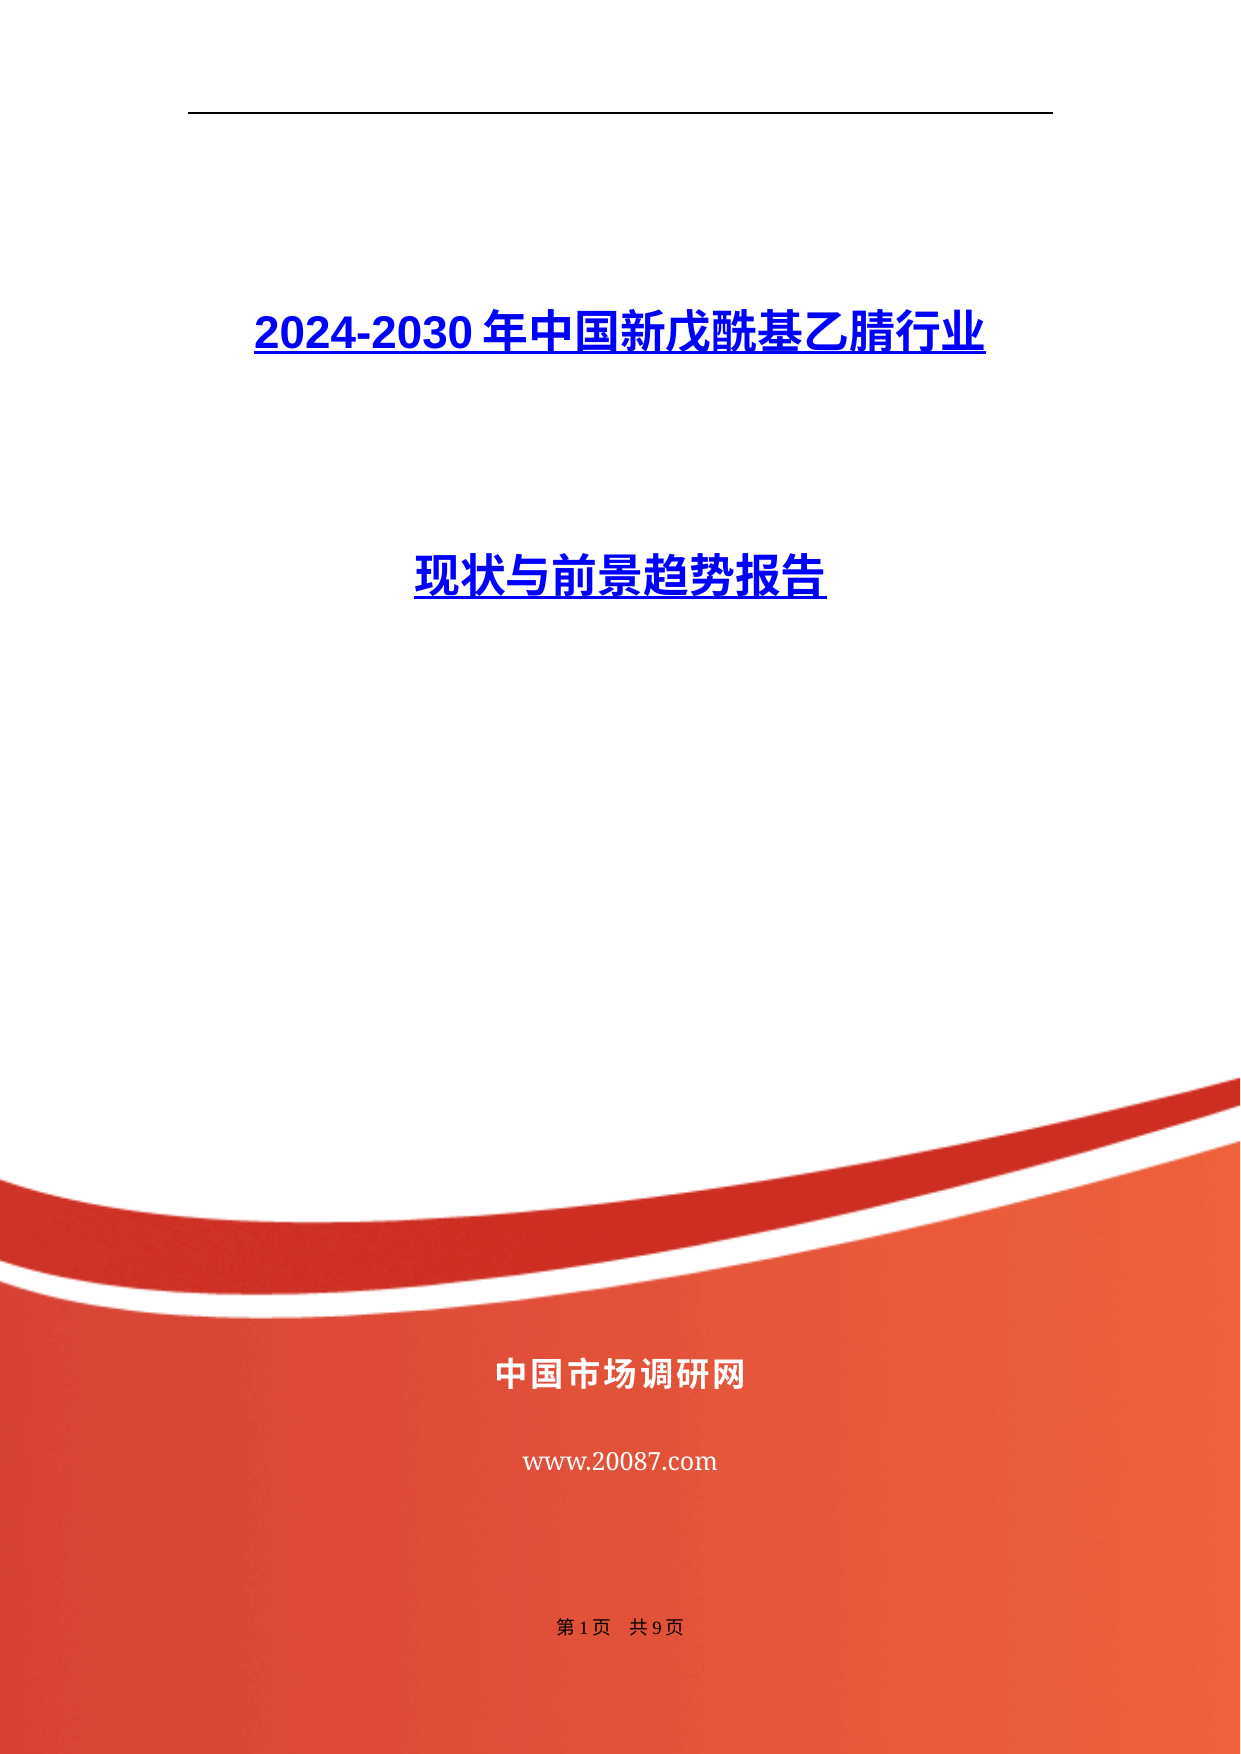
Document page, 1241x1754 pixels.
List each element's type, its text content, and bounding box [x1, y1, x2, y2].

picture [0, 1006, 1241, 1754]
text www.20087.com [187, 1428, 1053, 1493]
table_header 2024-2030年中国新戊酰基乙腈行业现状与前景趋势报告 [188, 207, 1053, 773]
subtitle 中国市场调研网 [187, 1339, 1053, 1404]
